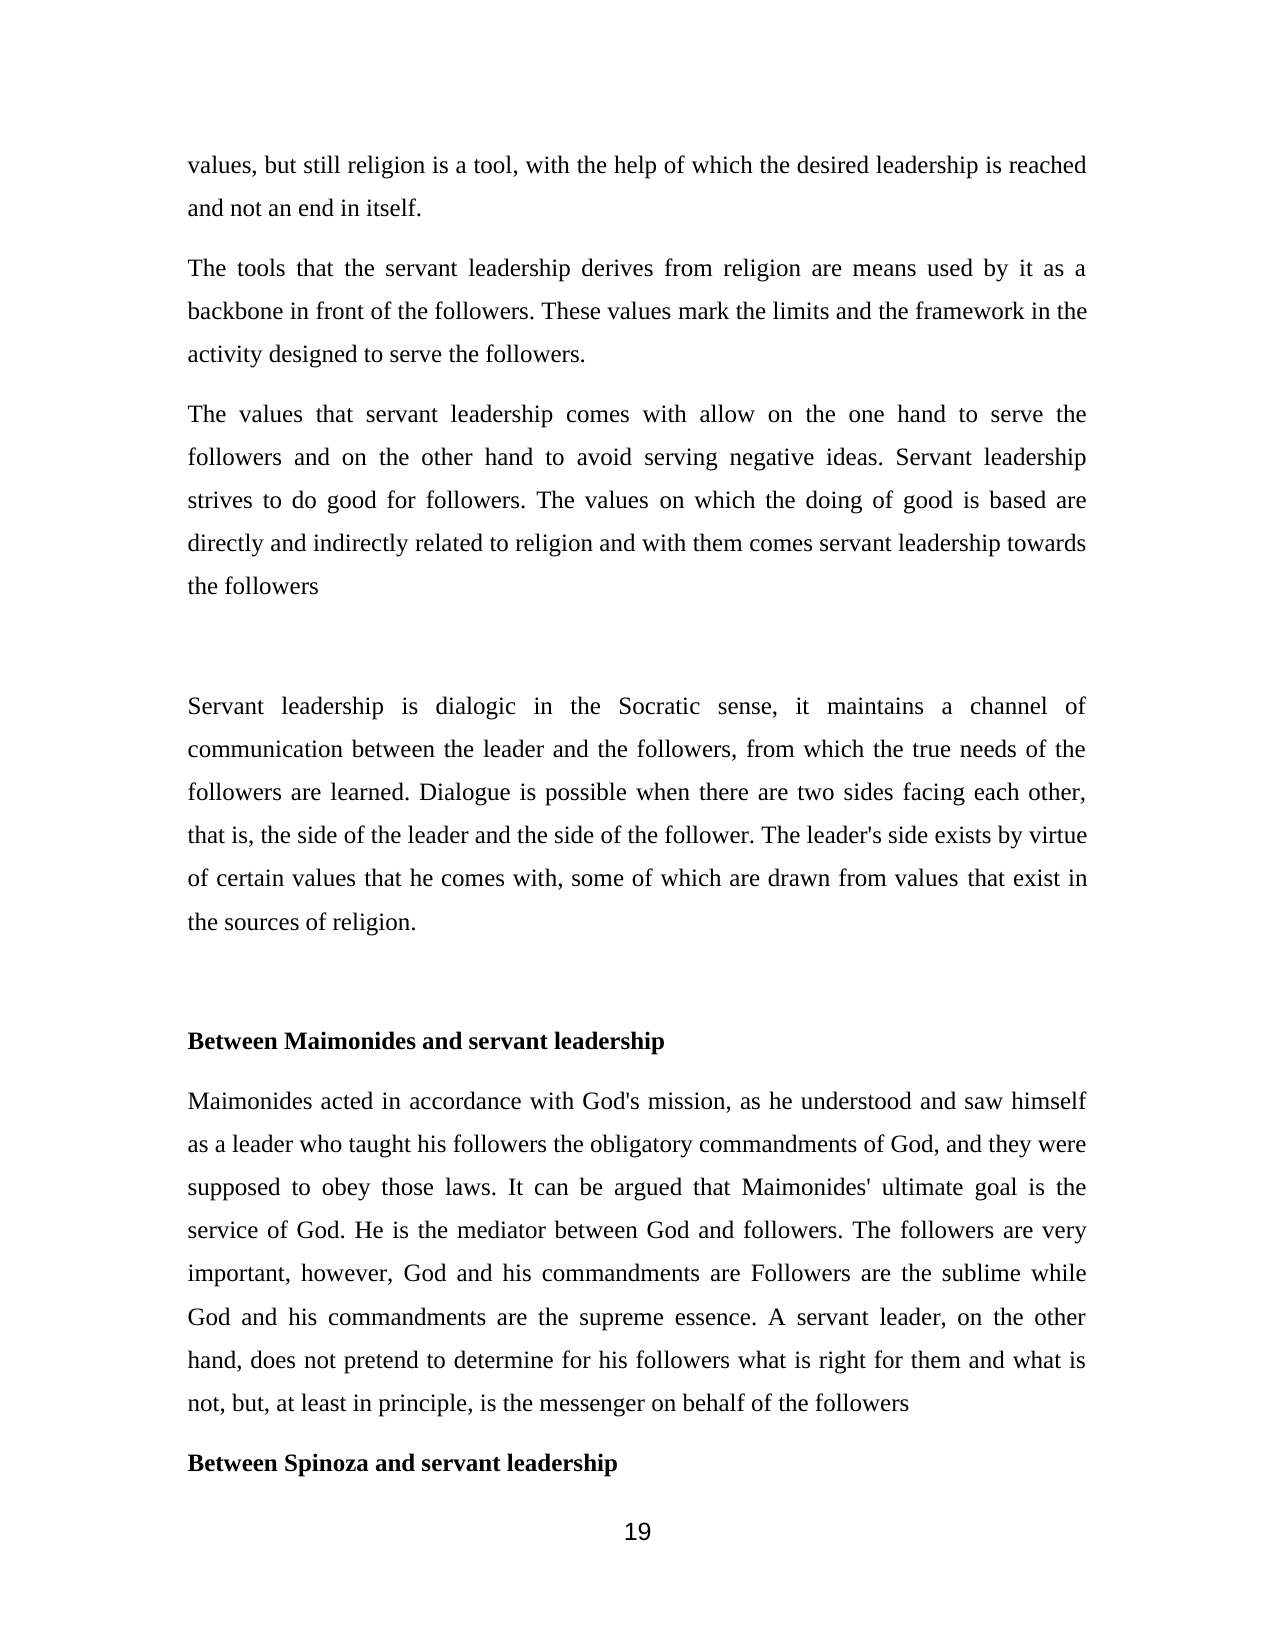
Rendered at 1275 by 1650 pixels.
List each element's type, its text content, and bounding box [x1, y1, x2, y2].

text The values ​​that servant leadership comes with allow on the one hand to serve the followers and on the other hand to avoid serving negative ideas. Servant leadership strives to do good for followers. The values ​​on which the doing of good is based are directly and indirectly related to religion and with them comes servant leadership towards the followers [187, 399, 1087, 600]
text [187, 150, 1087, 222]
text The tools that the servant leadership derives from religion are means used by it as a backbone in front of the followers. These values ​​mark the limits and the framework in the activity designed to serve the followers. [187, 253, 1087, 368]
text Servant leadership is dialogic in the Socratic sense, it maintains a channel of communication between the leader and the followers, from which the true needs of the followers are learned. Dialogue is possible when there are two sides facing each other, that is, the side of the leader and the side of the follower. The leader's side exists by virtue of certain values ​​that he comes with, some of which are drawn from values ​​that exist in the sources of religion. [187, 691, 1087, 935]
text Between Spinoza and servant leadership [187, 1448, 1087, 1476]
text Between Maimonides and servant leadership [187, 1026, 1087, 1055]
text Maimonides acted in accordance with God's mission, as he understood and saw himself as a leader who taught his followers the obligatory commandments of God, and they were supposed to obey those laws. It can be argued that Maimonides' ultimate goal is the service of God. He is the mediator between God and followers. The followers are very important, however, God and his commandments are Followers are the sublime while God and his commandments are the supreme essence. A servant leader, on the other hand, does not pretend to determine for his followers what is right for them and what is not, but, at least in principle, is the messenger on behalf of the followers [187, 1086, 1087, 1417]
